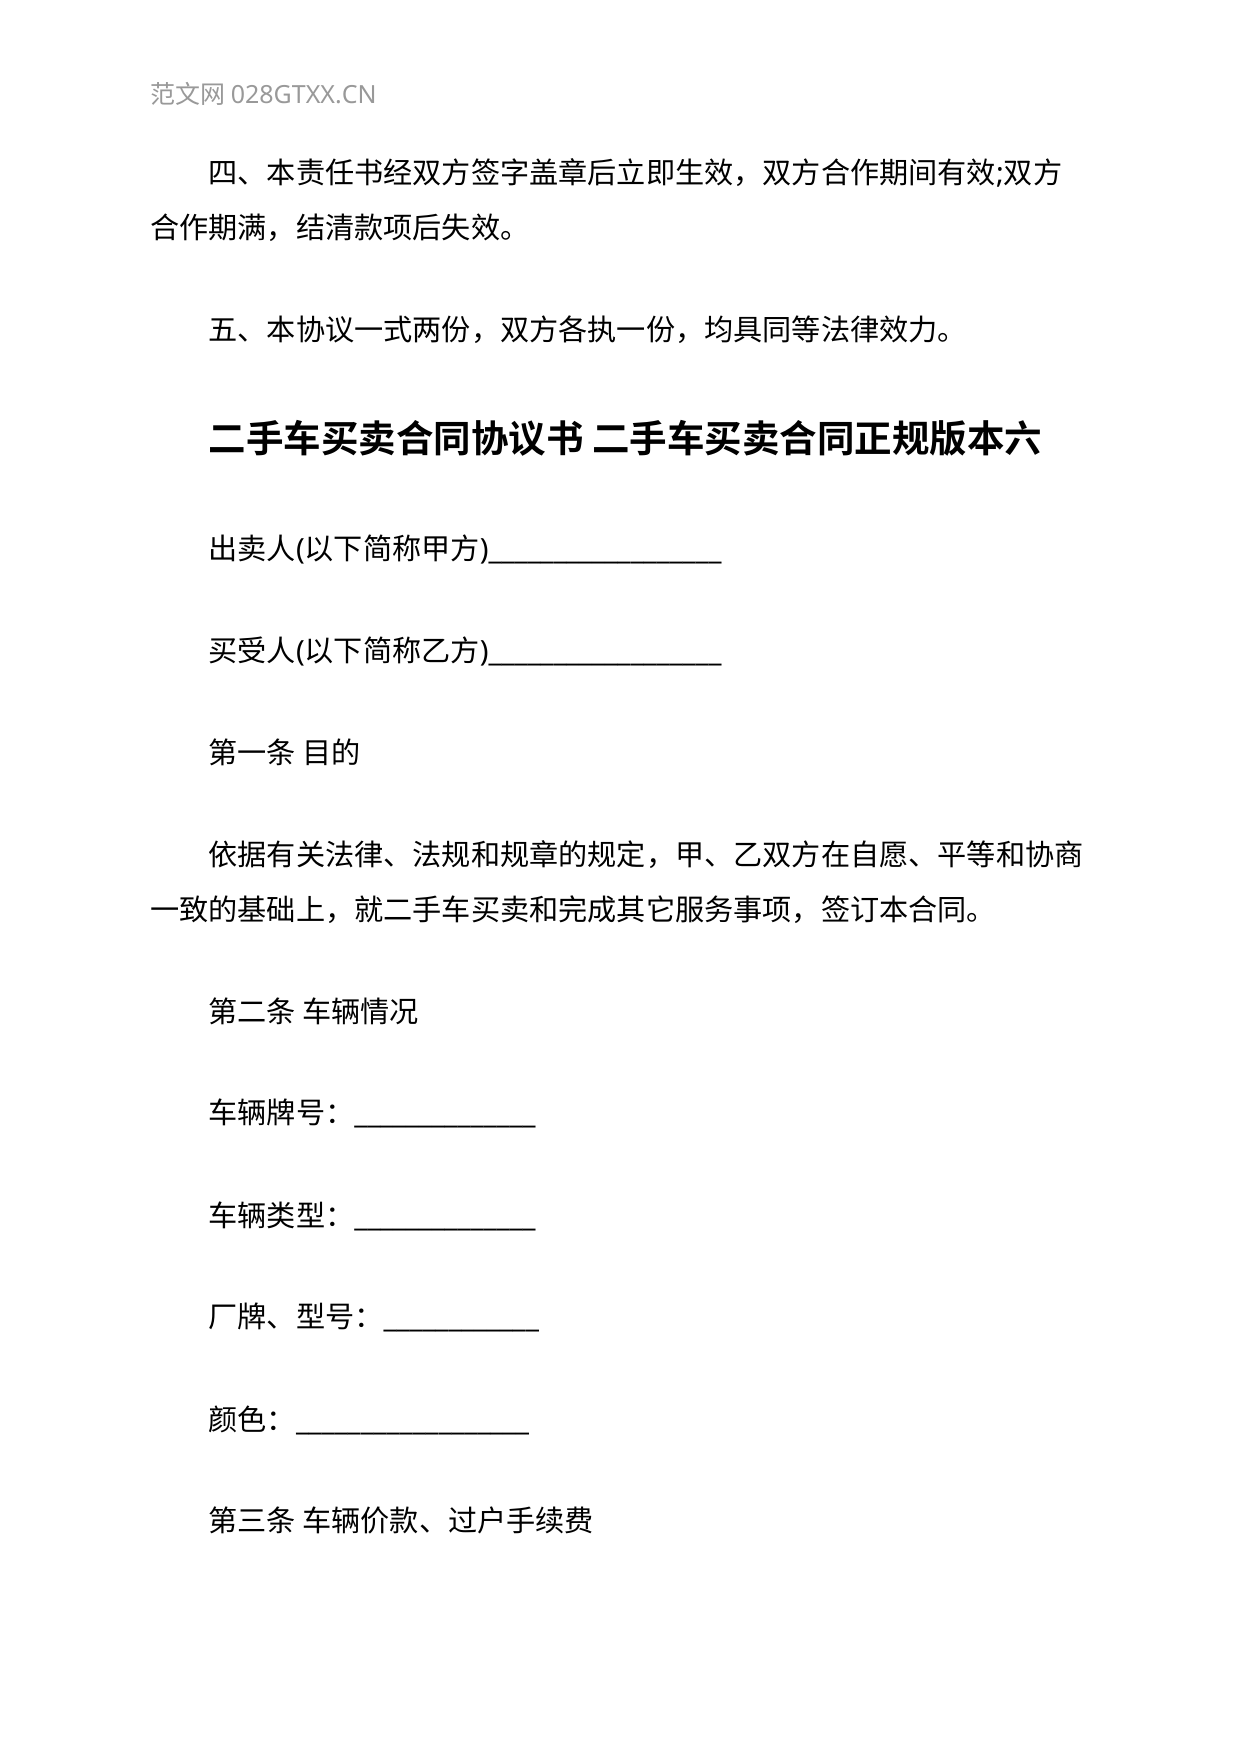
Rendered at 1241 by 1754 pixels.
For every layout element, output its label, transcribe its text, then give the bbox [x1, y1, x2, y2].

text 买受人(以下简称乙方)__________________ [150, 628, 1090, 670]
text 车辆类型：______________ [150, 1192, 1090, 1234]
text 第三条 车辆价款、过户手续费 [150, 1498, 1090, 1540]
text 第一条 目的 [150, 730, 1090, 772]
text 五、本协议一式两份，双方各执一份，均具同等法律效力。 [150, 307, 1090, 349]
text 厂牌、型号：____________ [150, 1294, 1090, 1336]
text 颜色：__________________ [150, 1396, 1090, 1438]
text 车辆牌号：______________ [150, 1090, 1090, 1132]
text 出卖人(以下简称甲方)__________________ [150, 526, 1090, 568]
text 依据有关法律、法规和规章的规定，甲、乙双方在自愿、平等和协商一致的基础上，就二手车买卖和完成其它服务事项，签订本合同。 [150, 832, 1090, 929]
text 第二条 车辆情况 [150, 988, 1090, 1031]
text 四、本责任书经双方签字盖章后立即生效，双方合作期间有效;双方合作期满，结清款项后失效。 [150, 150, 1090, 247]
text 二手车买卖合同协议书 二手车买卖合同正规版本六 [150, 408, 1090, 463]
